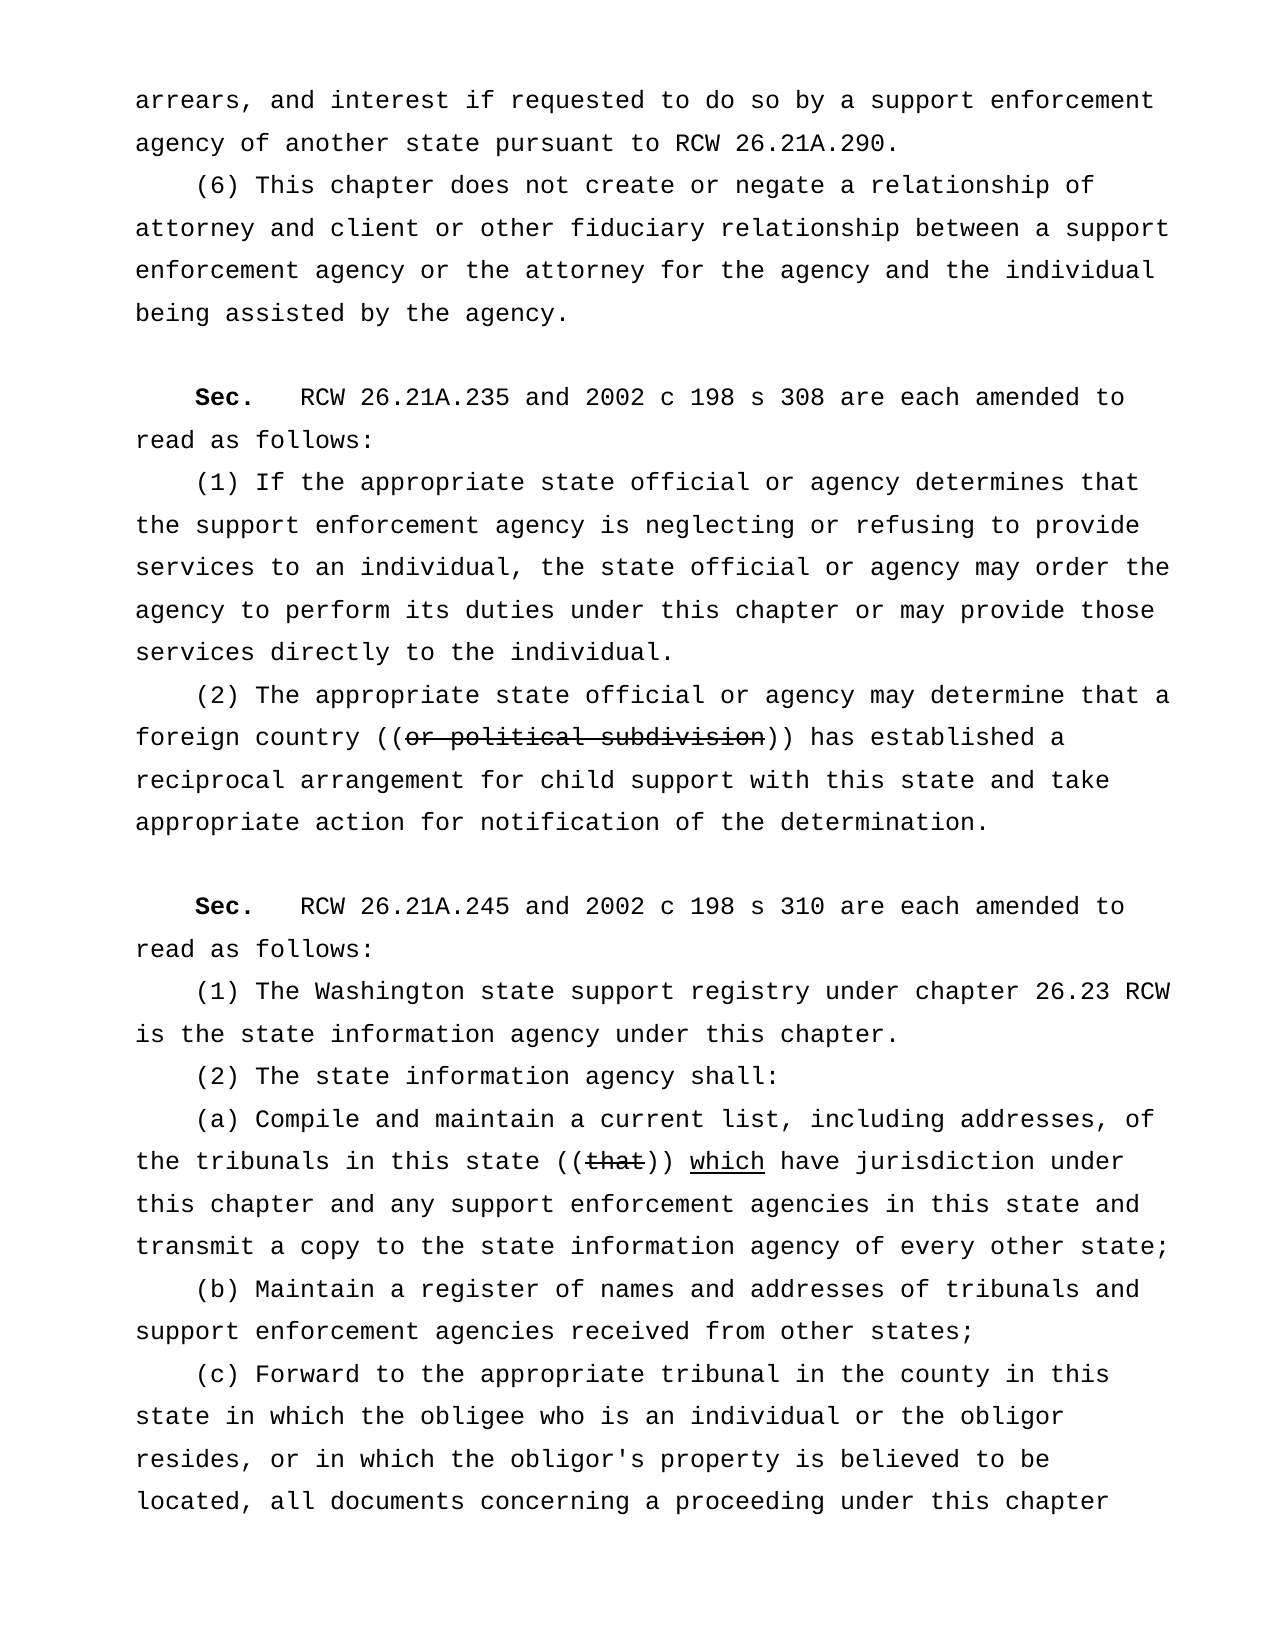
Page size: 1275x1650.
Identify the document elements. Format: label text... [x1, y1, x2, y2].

text (6) This chapter does not create or negate a relationship of attorney and client or other fiduciary relationship between a support enforcement agency or the attorney for the agency and the individual being assisted by the agency. [135, 160, 1170, 330]
text (2) The state information agency shall: [135, 1051, 1170, 1093]
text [135, 1348, 1170, 1518]
text Sec. RCW 26.21A.235 and 2002 c 198 s 308 are each amended to read as follows: [135, 372, 1170, 457]
text Sec. RCW 26.21A.245 and 2002 c 198 s 310 are each amended to read as follows: [135, 881, 1170, 966]
text (b) Maintain a register of names and addresses of tribunals and support enforcement agencies received from other states; [135, 1263, 1170, 1348]
text (2) The appropriate state official or agency may determine that a foreign country ((or political subdivision)) has established a reciprocal arrangement for child support with this state and take appropriate action for notification of the determination. [135, 669, 1170, 839]
text (1) The Washington state support registry under chapter 26.23 RCW is the state information agency under this chapter. [135, 966, 1170, 1051]
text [135, 75, 1170, 160]
text (a) Compile and maintain a current list, including addresses, of the tribunals in this state ((that)) which have jurisdiction under this chapter and any support enforcement agencies in this state and transmit a copy to the state information agency of every other state; [135, 1093, 1170, 1263]
text (1) If the appropriate state official or agency determines that the support enforcement agency is neglecting or refusing to provide services to an individual, the state official or agency may order the agency to perform its duties under this chapter or may provide those services directly to the individual. [135, 457, 1170, 669]
